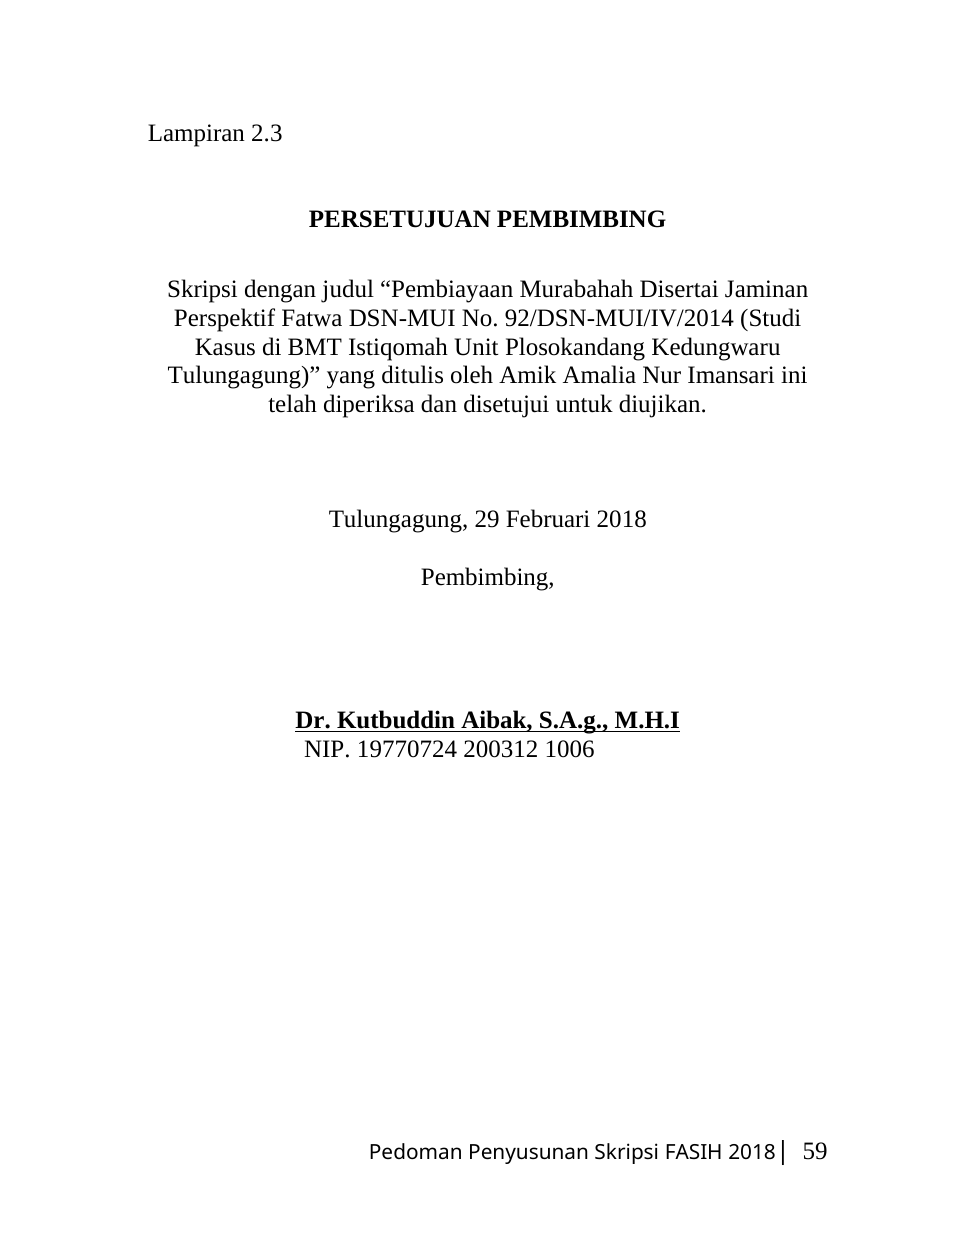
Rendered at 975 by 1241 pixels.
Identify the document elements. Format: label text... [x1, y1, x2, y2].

text Skripsi dengan judul “Pembiayaan Murabahah Disertai Jaminan Perspektif Fatwa DSN-MUI No. 92/DSN-MUI/IV/2014 (Studi Kasus di BMT Istiqomah Unit Plosokandang Kedungwaru Tulungagung)” yang ditulis oleh Amik Amalia Nur Imansari ini telah diperiksa dan disetujui untuk diujikan. [148, 274, 827, 418]
text Dr. Kutbuddin Aibak, S.A.g., M.H.I [148, 706, 827, 734]
text Pembimbing, [148, 562, 827, 591]
subtitle NIP. 19770724 200312 1006 [298, 734, 827, 763]
text Tulungagung, 29 Februari 2018 [148, 504, 827, 533]
text Lampiran 2.3 [148, 118, 827, 147]
text PERSETUJUAN PEMBIMBING [148, 204, 827, 233]
